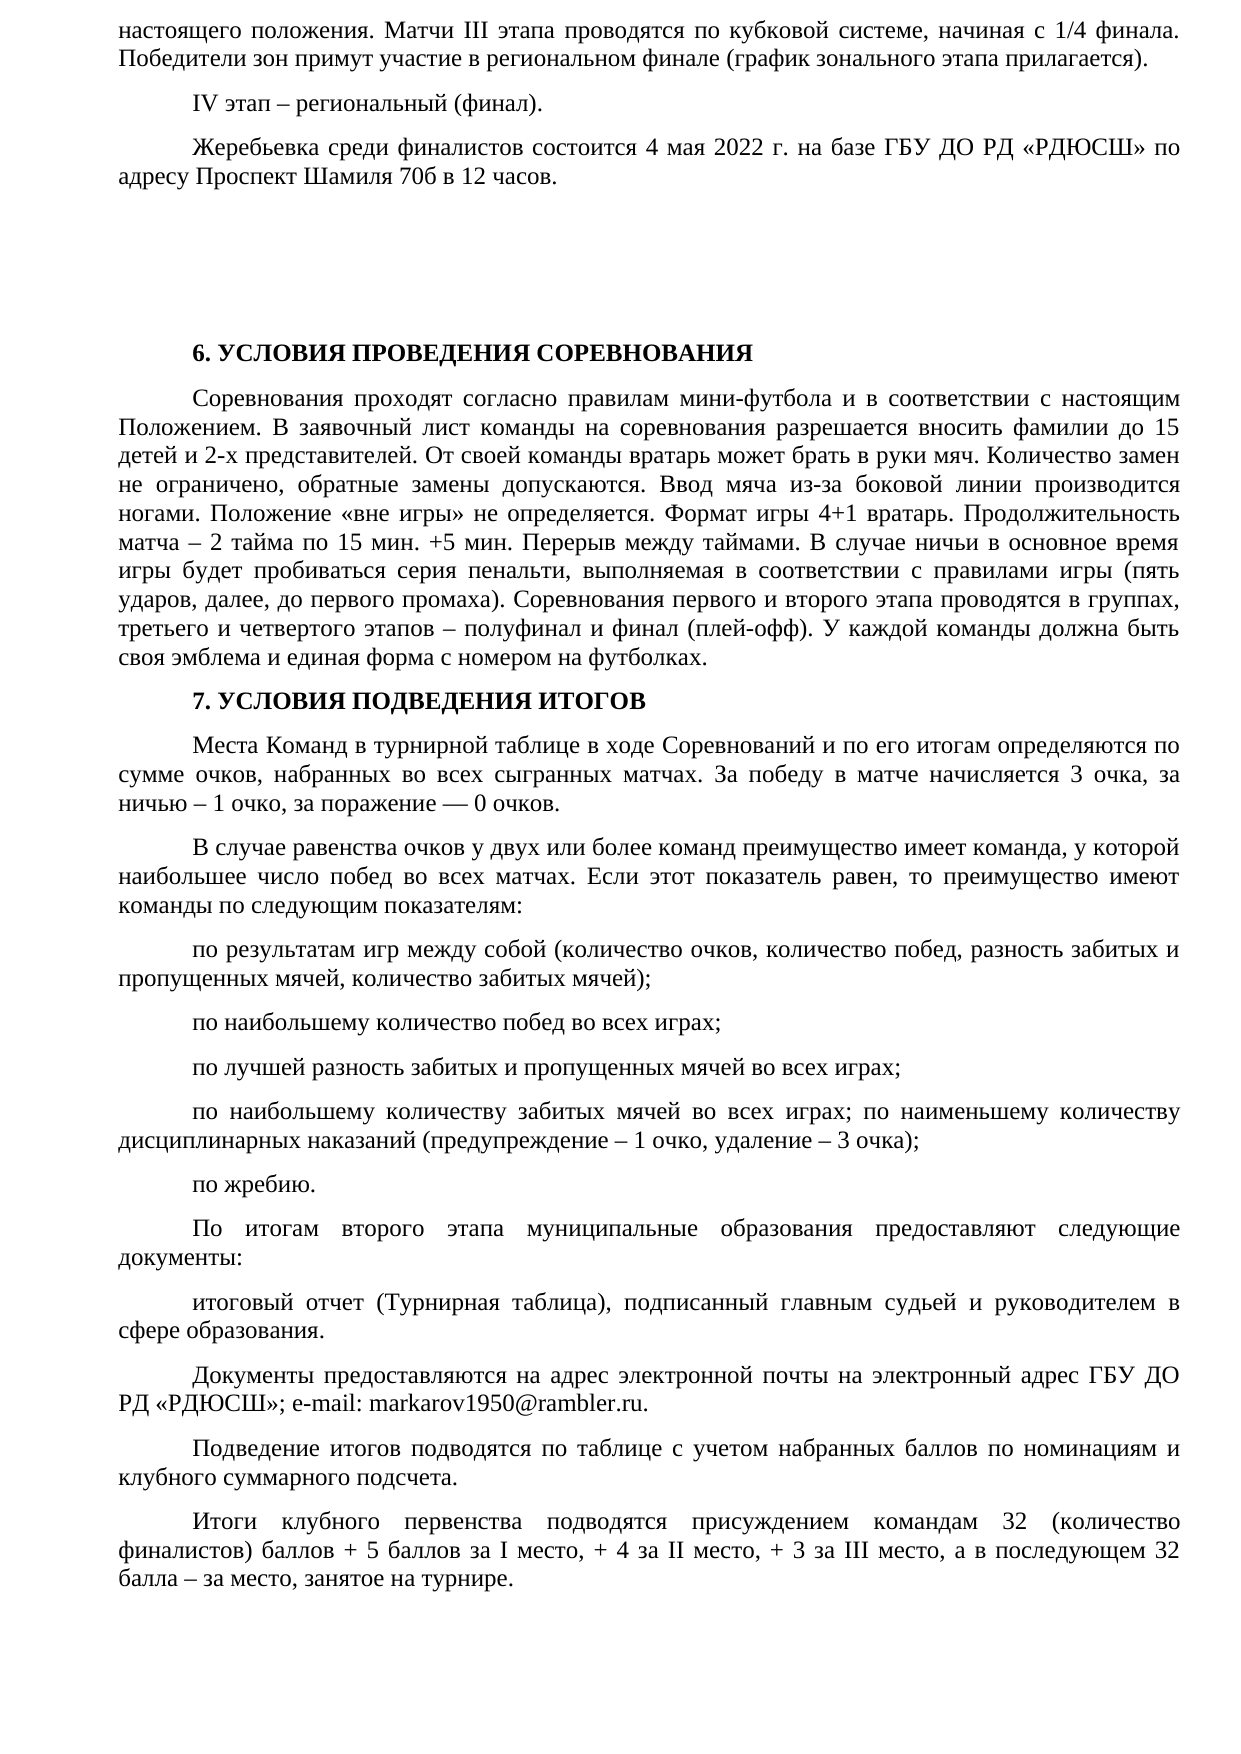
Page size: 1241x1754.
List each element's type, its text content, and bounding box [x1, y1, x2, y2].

text Места Команд в турнирной таблице в ходе Соревнований и по его итогам определяются по сумме очков, набранных во всех сыгранных матчах. За победу в матче начисляется 3 очка, за ничью – 1 очко, за поражение — 0 очков. [118, 730, 1181, 817]
text по жребию. [118, 1169, 1181, 1198]
text IV этап – региональный (финал). [118, 88, 1181, 117]
text В случае равенства очков у двух или более команд преимущество имеет команда, у которой наибольшее число побед во всех матчах. Если этот показатель равен, то преимущество имеют команды по следующим показателям: [118, 832, 1181, 918]
text Соревнования проходят согласно правилам мини-футбола и в соответствии с настоящим Положением. В заявочный лист команды на соревнования разрешается вносить фамилии до 15 детей и 2-х представителей. От своей команды вратарь может брать в руки мяч. Количество замен не ограничено, обратные замены допускаются. Ввод мяча из-за боковой линии производится ногами. Положение «вне игры» не определяется. Формат игры 4+1 вратарь. Продолжительность матча – 2 тайма по 15 мин. +5 мин. Перерыв между таймами. В случае ничьи в основное время игры будет пробиваться серия пенальти, выполняемая в соответствии с правилами игры (пять ударов, далее, до первого промаха). Соревнования первого и второго этапа проводятся в группах, третьего и четвертого этапов – полуфинал и финал (плей-офф). У каждой команды должна быть своя эмблема и единая форма с номером на футболках. [118, 383, 1181, 670]
text по результатам игр между собой (количество очков, количество побед, разность забитых и пропущенных мячей, количество забитых мячей); [118, 934, 1181, 992]
text 7. УСЛОВИЯ ПОДВЕДЕНИЯ ИТОГОВ [118, 686, 1181, 715]
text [118, 15, 1181, 72]
text Жеребьевка среди финалистов состоится 4 мая 2022 г. на базе ГБУ ДО РД «РДЮСШ» по адресу Проспект Шамиля 70б в 12 часов. [118, 132, 1181, 190]
text по наибольшему количеству забитых мячей во всех играх; по наименьшему количеству дисциплинарных наказаний (предупреждение – 1 очко, удаление – 3 очка); [118, 1096, 1181, 1153]
text По итогам второго этапа муниципальные образования предоставляют следующие документы: [118, 1213, 1181, 1271]
text Документы предоставляются на адрес электронной почты на электронный адрес ГБУ ДО РД «РДЮСШ»; e-mail: markarov1950@rambler.ru. [118, 1360, 1181, 1417]
text по наибольшему количество побед во всех играх; [118, 1007, 1181, 1036]
text Подведение итогов подводятся по таблице с учетом набранных баллов по номинациям и клубного суммарного подсчета. [118, 1433, 1181, 1490]
text по лучшей разность забитых и пропущенных мячей во всех играх; [118, 1052, 1181, 1080]
text 6. УСЛОВИЯ ПРОВЕДЕНИЯ СОРЕВНОВАНИЯ [118, 338, 1181, 367]
text Итоги клубного первенства подводятся присуждением командам 32 (количество финалистов) баллов + 5 баллов за I место, + 4 за II место, + 3 за III место, а в последующем 32 балла – за место, занятое на турнире. [118, 1506, 1181, 1592]
text итоговый отчет (Турнирная таблица), подписанный главным судьей и руководителем в сфере образования. [118, 1287, 1181, 1344]
